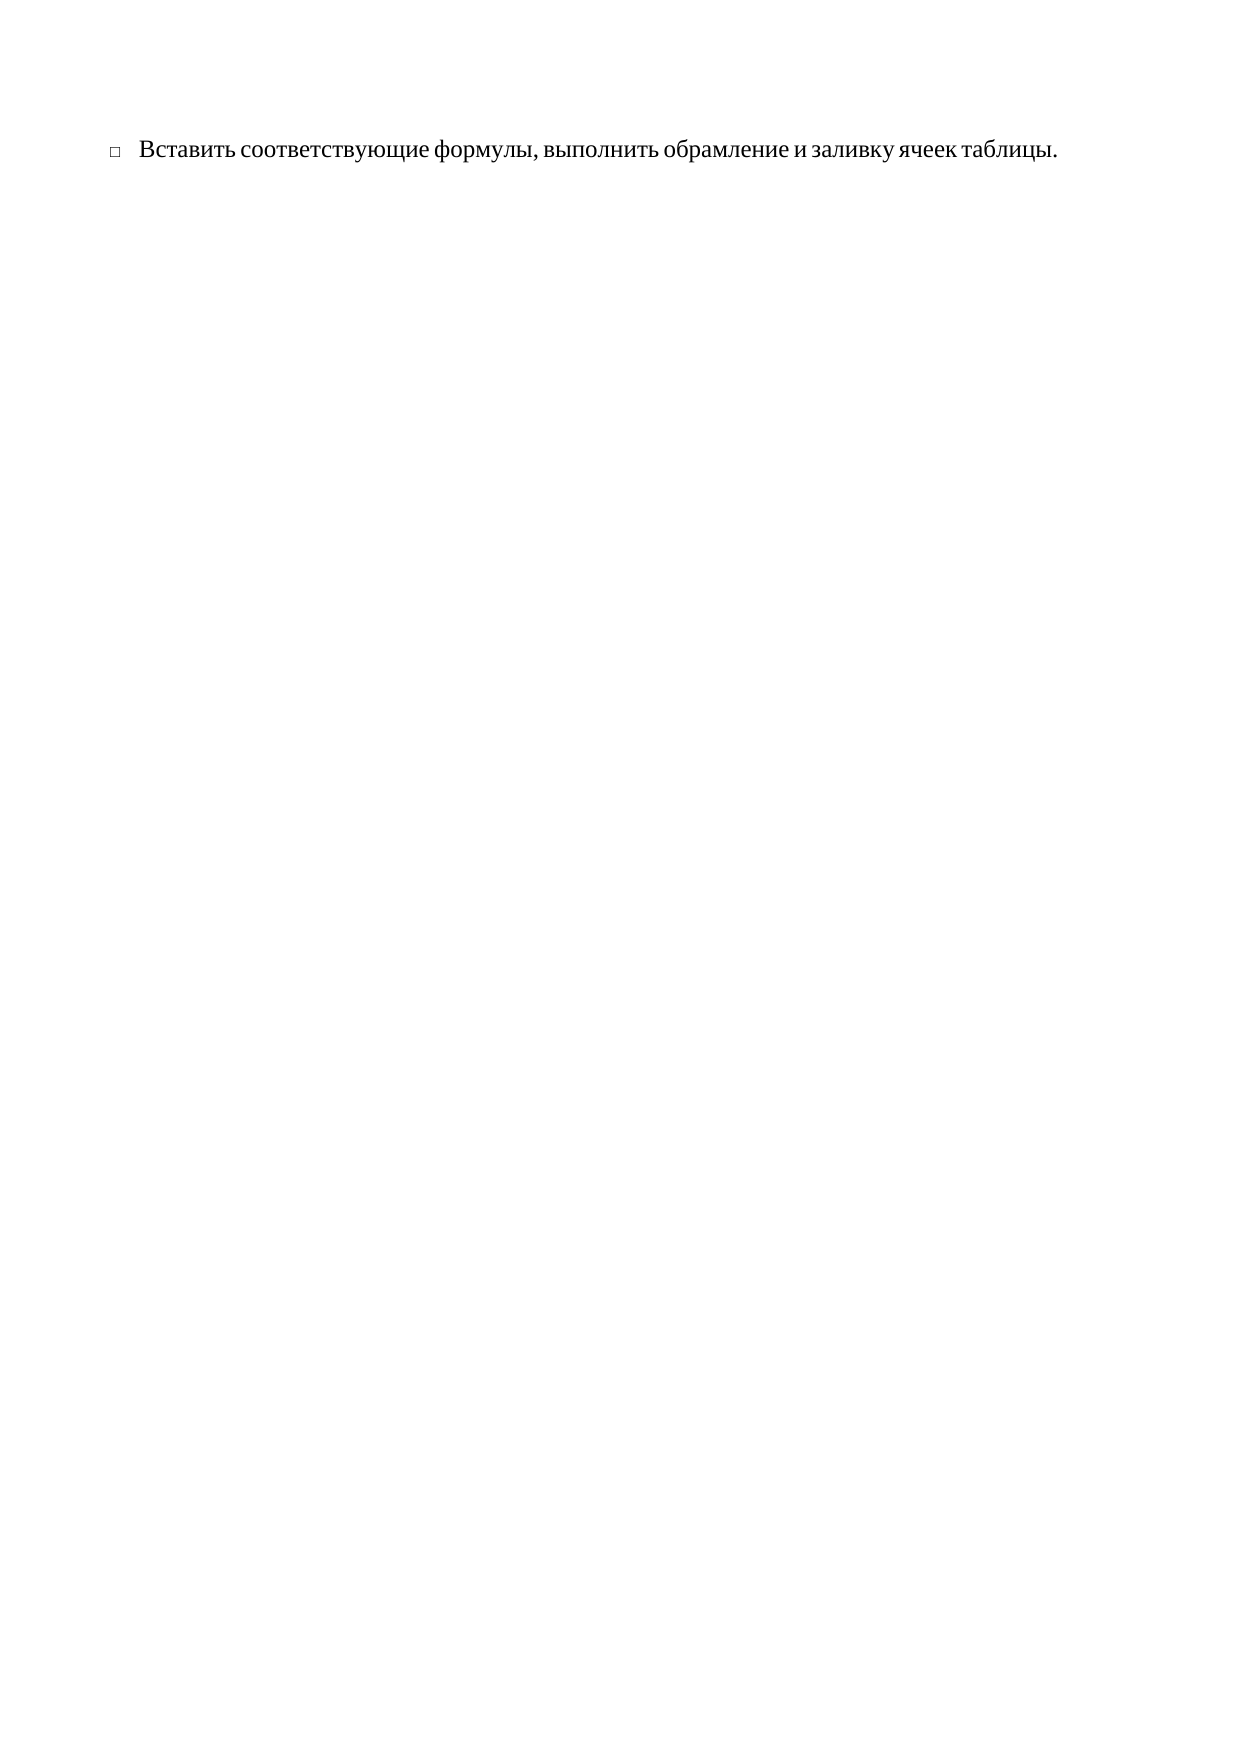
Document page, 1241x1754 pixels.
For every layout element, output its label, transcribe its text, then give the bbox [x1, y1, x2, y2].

text □ Вставить соответствующие формулы, выполнить обрамление и заливку ячеек таблицы. [110, 134, 1171, 163]
